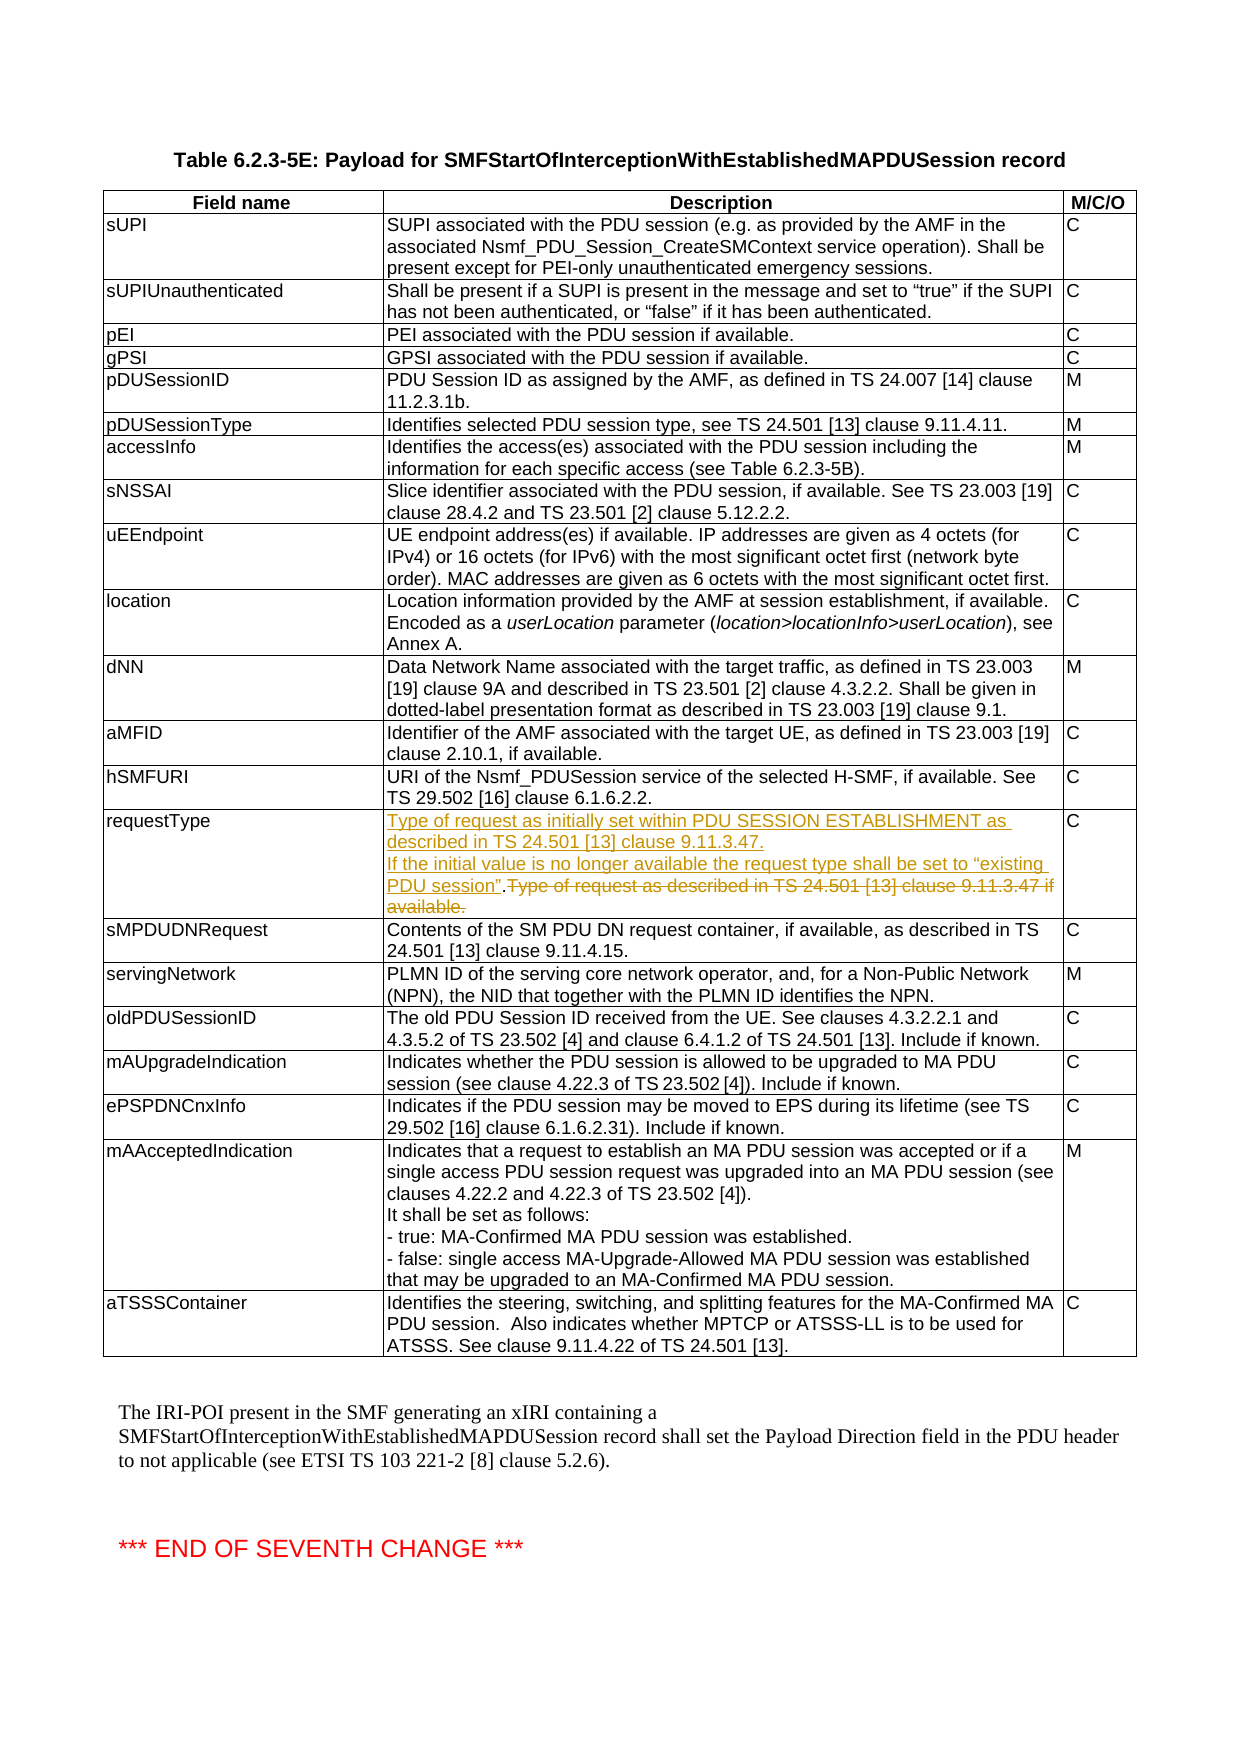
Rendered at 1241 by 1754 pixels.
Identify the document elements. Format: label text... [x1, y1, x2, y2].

table_header Field name [104, 191, 383, 213]
table_cell hSMFURI [104, 766, 383, 809]
table_cell C [1064, 810, 1136, 918]
table_cell C [1064, 919, 1136, 962]
table_cell C [1064, 1051, 1136, 1094]
table_cell C [1064, 524, 1136, 589]
table_cell C [1064, 766, 1136, 809]
table_cell M [1064, 436, 1136, 479]
table_cell pDUSessionType [104, 413, 383, 435]
table_cell gPSI [104, 347, 383, 368]
table_cell aTSSSContainer [104, 1291, 383, 1356]
table_cell M [1064, 963, 1136, 1006]
table_cell UE endpoint address(es) if available. IP addresses are given as 4 octets (for IPv4) or 16 octets (for IPv6) with the most significant octet first (network byte order). MAC addresses are given as 6 octets with the most significant octet first. [384, 524, 1063, 589]
table_cell mAUpgradeIndication [104, 1051, 383, 1094]
table_cell Shall be present if a SUPI is present in the message and set to “true” if the SUPI has not been authenticated, or “false” if it has been authenticated. [384, 280, 1063, 323]
table_cell location [104, 590, 383, 655]
table_cell C [1064, 324, 1136, 346]
table_cell Slice identifier associated with the PDU session, if available. See TS 23.003 [19] clause 28.4.2 and TS 23.501 [2] clause 5.12.2.2. [384, 480, 1063, 523]
table_cell Location information provided by the AMF at session establishment, if available. Encoded as a userLocation parameter (location>locationInfo>userLocation), see Annex A. [384, 590, 1063, 655]
table_cell The old PDU Session ID received from the UE. See clauses 4.3.2.2.1 and 4.3.5.2 of TS 23.502 [4] and clause 6.4.1.2 of TS 24.501 [13]. Include if known. [384, 1007, 1063, 1050]
table_cell M [1064, 656, 1136, 720]
table_cell pEI [104, 324, 383, 346]
table_cell dNN [104, 656, 383, 720]
table_cell Identifies the steering, switching, and splitting features for the MA-Confirmed MA PDU session. Also indicates whether MPTCP or ATSSS-LL is to be used for ATSSS. See clause 9.11.4.22 of TS 24.501 [13]. [384, 1291, 1063, 1356]
table_cell requestType [104, 810, 383, 918]
table_cell M [1064, 413, 1136, 435]
table_cell Indicates if the PDU session may be moved to EPS during its lifetime (see TS 29.502 [16] clause 6.1.6.2.31). Include if known. [384, 1095, 1063, 1138]
text The IRI-POI present in the SMF generating an xIRI containing a SMFStartOfInterceptionWithEstablishedMAPDUSession record shall set the Payload Direction field in the PDU header to not applicable (see ETSI TS 103 221-2 [8] clause 5.2.6). [118, 1400, 1122, 1472]
table_cell pDUSessionID [104, 369, 383, 412]
table_cell accessInfo [104, 436, 383, 479]
table_cell GPSI associated with the PDU session if available. [384, 347, 1063, 368]
table_header Description [384, 191, 1063, 213]
table_cell ePSPDNCnxInfo [104, 1095, 383, 1138]
table_cell aMFID [104, 721, 383, 764]
table_cell sMPDUDNRequest [104, 919, 383, 962]
table_cell servingNetwork [104, 963, 383, 1006]
table_header M/C/O [1064, 191, 1136, 213]
table_cell Identifies the access(es) associated with the PDU session including the information for each specific access (see Table 6.2.3-5B). [384, 436, 1063, 479]
table_cell uEEndpoint [104, 524, 383, 589]
table_cell Identifier of the AMF associated with the target UE, as defined in TS 23.003 [19] clause 2.10.1, if available. [384, 721, 1063, 764]
table_cell C [1064, 480, 1136, 523]
table_cell sUPIUnauthenticated [104, 280, 383, 323]
table_cell C [1064, 1095, 1136, 1138]
table_cell URI of the Nsmf_PDUSession service of the selected H-SMF, if available. See TS 29.502 [16] clause 6.1.6.2.2. [384, 766, 1063, 809]
table_cell Identifies selected PDU session type, see TS 24.501 [13] clause 9.11.4.11. [384, 413, 1063, 435]
table_cell sNSSAI [104, 480, 383, 523]
table_cell SUPI associated with the PDU session (e.g. as provided by the AMF in the associated Nsmf_PDU_Session_CreateSMContext service operation). Shall be present except for PEI-only unauthenticated emergency sessions. [384, 214, 1063, 279]
table_cell PDU Session ID as assigned by the AMF, as defined in TS 24.007 [14] clause 11.2.3.1b. [384, 369, 1063, 412]
table_cell mAAcceptedIndication [104, 1140, 383, 1290]
table_cell . [384, 810, 1063, 918]
table_cell M [1064, 369, 1136, 412]
table_cell C [1064, 347, 1136, 368]
table_cell PLMN ID of the serving core network operator, and, for a Non-Public Network (NPN), the NID that together with the PLMN ID identifies the NPN. [384, 963, 1063, 1006]
table_cell sUPI [104, 214, 383, 279]
text Table 6.2.3-5E: Payload for SMFStartOfInterceptionWithEstablishedMAPDUSession record [118, 148, 1122, 172]
table_cell C [1064, 1007, 1136, 1050]
table_cell C [1064, 214, 1136, 279]
table_cell C [1064, 280, 1136, 323]
table_cell M [1064, 1140, 1136, 1290]
table_cell PEI associated with the PDU session if available. [384, 324, 1063, 346]
table_cell Indicates that a request to establish an MA PDU session was accepted or if a single access PDU session request was upgraded into an MA PDU session (see clauses 4.22.2 and 4.22.3 of TS 23.502 [4]). It shall be set as follows: - true: MA-Confirmed MA PDU session was established. - false: single access MA-Upgrade-Allowed MA PDU session was established that may be upgraded to an MA-Confirmed MA PDU session. [384, 1140, 1063, 1290]
subtitle *** END OF SEVENTH CHANGE *** [118, 1534, 1122, 1562]
table_cell oldPDUSessionID [104, 1007, 383, 1050]
table_cell C [1064, 590, 1136, 655]
table_cell Indicates whether the PDU session is allowed to be upgraded to MA PDU session (see clause 4.22.3 of TS 23.502 [4]). Include if known. [384, 1051, 1063, 1094]
table_cell Contents of the SM PDU DN request container, if available, as described in TS 24.501 [13] clause 9.11.4.15. [384, 919, 1063, 962]
table_cell Data Network Name associated with the target traffic, as defined in TS 23.003 [19] clause 9A and described in TS 23.501 [2] clause 4.3.2.2. Shall be given in dotted-label presentation format as described in TS 23.003 [19] clause 9.1. [384, 656, 1063, 720]
table_cell C [1064, 721, 1136, 764]
table_cell C [1064, 1291, 1136, 1356]
